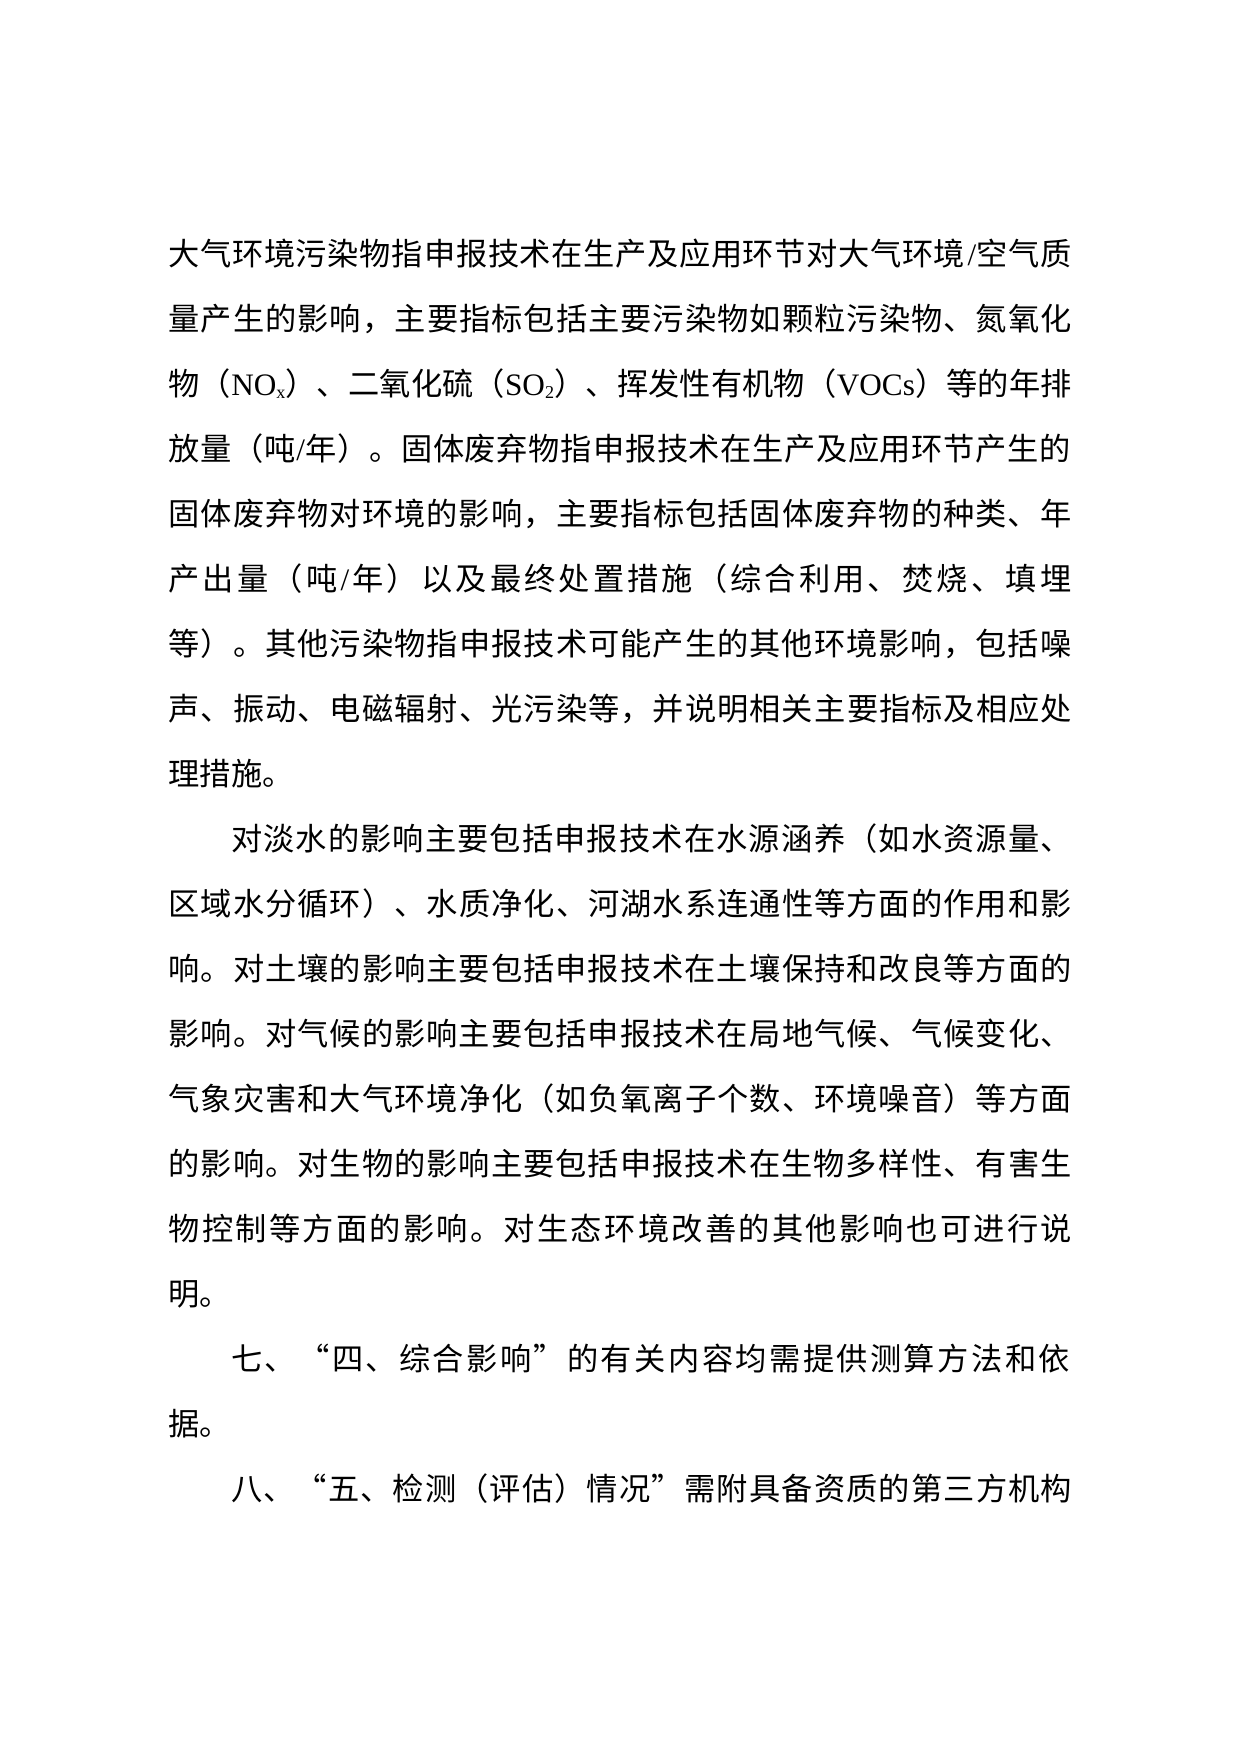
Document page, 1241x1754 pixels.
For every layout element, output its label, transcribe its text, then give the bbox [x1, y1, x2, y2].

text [168, 1454, 1072, 1519]
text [168, 219, 1072, 804]
text 对淡水的影响主要包括申报技术在水源涵养（如水资源量、区域水分循环）、水质净化、河湖水系连通性等方面的作用和影响。对土壤的影响主要包括申报技术在土壤保持和改良等方面的影响。对气候的影响主要包括申报技术在局地气候、气候变化、气象灾害和大气环境净化（如负氧离子个数、环境噪音）等方面的影响。对生物的影响主要包括申报技术在生物多样性、有害生物控制等方面的影响。对生态环境改善的其他影响也可进行说明。 [168, 804, 1072, 1324]
text 七、“四、综合影响”的有关内容均需提供测算方法和依据。 [168, 1324, 1072, 1454]
